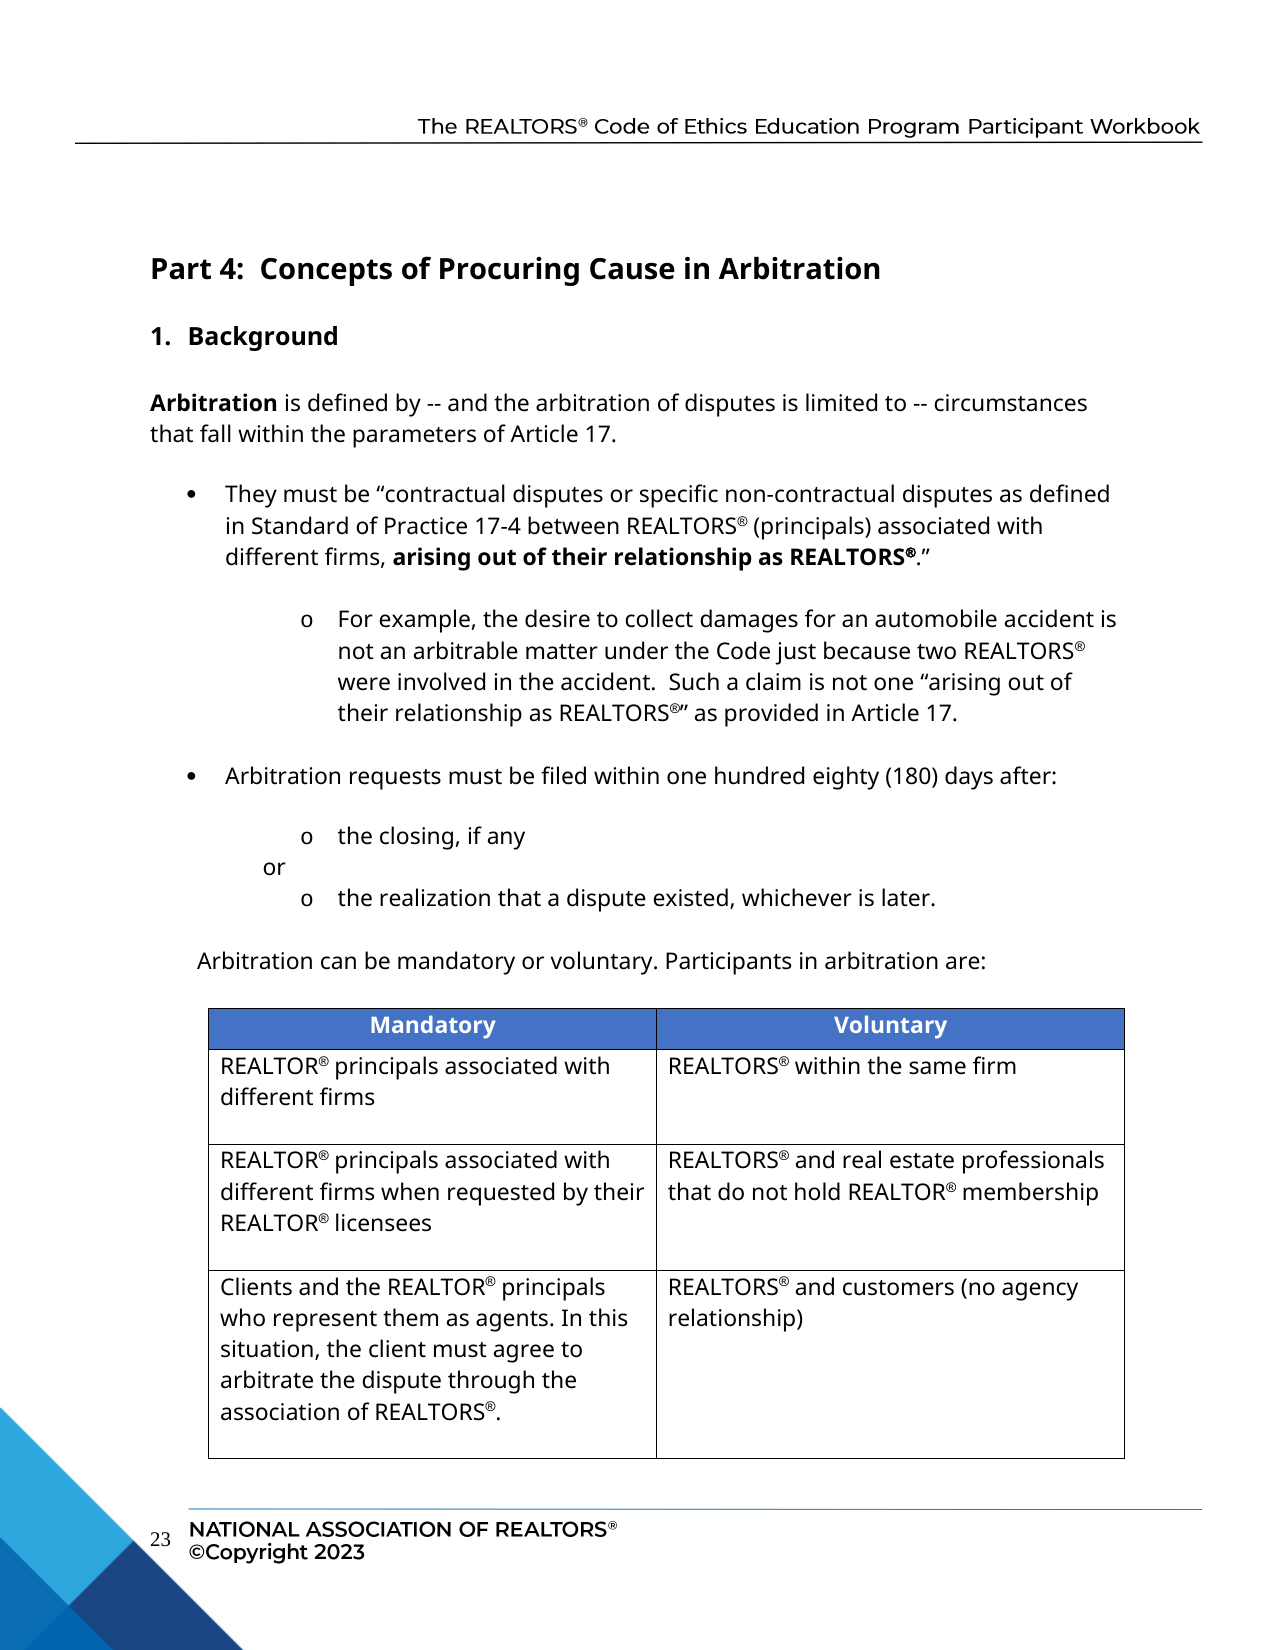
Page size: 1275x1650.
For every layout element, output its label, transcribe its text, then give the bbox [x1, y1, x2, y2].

table_cell Clients and the REALTOR principals who represent them as agents. In this situation, the client must agree to arbitrate the dispute through the association of REALTORS. [209, 1271, 656, 1458]
table_cell REALTOR principals associated with different firms [209, 1050, 656, 1143]
text 1. Background [150, 319, 1125, 353]
table_cell REALTORS and real estate professionals that do not hold REALTOR membership [657, 1145, 1124, 1269]
table_cell REALTOR principals associated with different firms when requested by their REALTOR licensees [209, 1145, 656, 1269]
text Arbitration is defined by -- and the arbitration of disputes is limited to -- circumstances that fall within the parameters of Article 17. [150, 387, 1125, 478]
picture [0, 0, 1275, 1650]
table_header Mandatory [209, 1009, 656, 1049]
list Arbitration requests must be filed within one hundred eighty (180) days after: [187, 760, 1125, 820]
list They must be “contractual disputes or specific non-contractual disputes as defined in Standard of Practice 17-4 between REALTORS (principals) associated with different firms, arising out of their relationship as REALTORS.” [187, 478, 1125, 572]
table_cell REALTORS within the same firm [657, 1050, 1124, 1143]
table_header Voluntary [657, 1009, 1124, 1049]
text Arbitration can be mandatory or voluntary. Participants in arbitration are: [197, 945, 1125, 976]
text Part 4: Concepts of Procuring Cause in Arbitration [150, 248, 1125, 288]
table_cell REALTORS and customers (no agency relationship) [657, 1271, 1124, 1458]
list For example, the desire to collect damages for an automobile accident is not an arbitrable matter under the Code just because two REALTORS were involved in the accident. Such a claim is not one “arising out of their relationship as REALTORS” as provided in Article 17. [300, 603, 1125, 728]
list the closing, if any [300, 820, 1125, 851]
text or [262, 851, 1125, 882]
list the realization that a dispute existed, whichever is later. [300, 882, 1125, 914]
